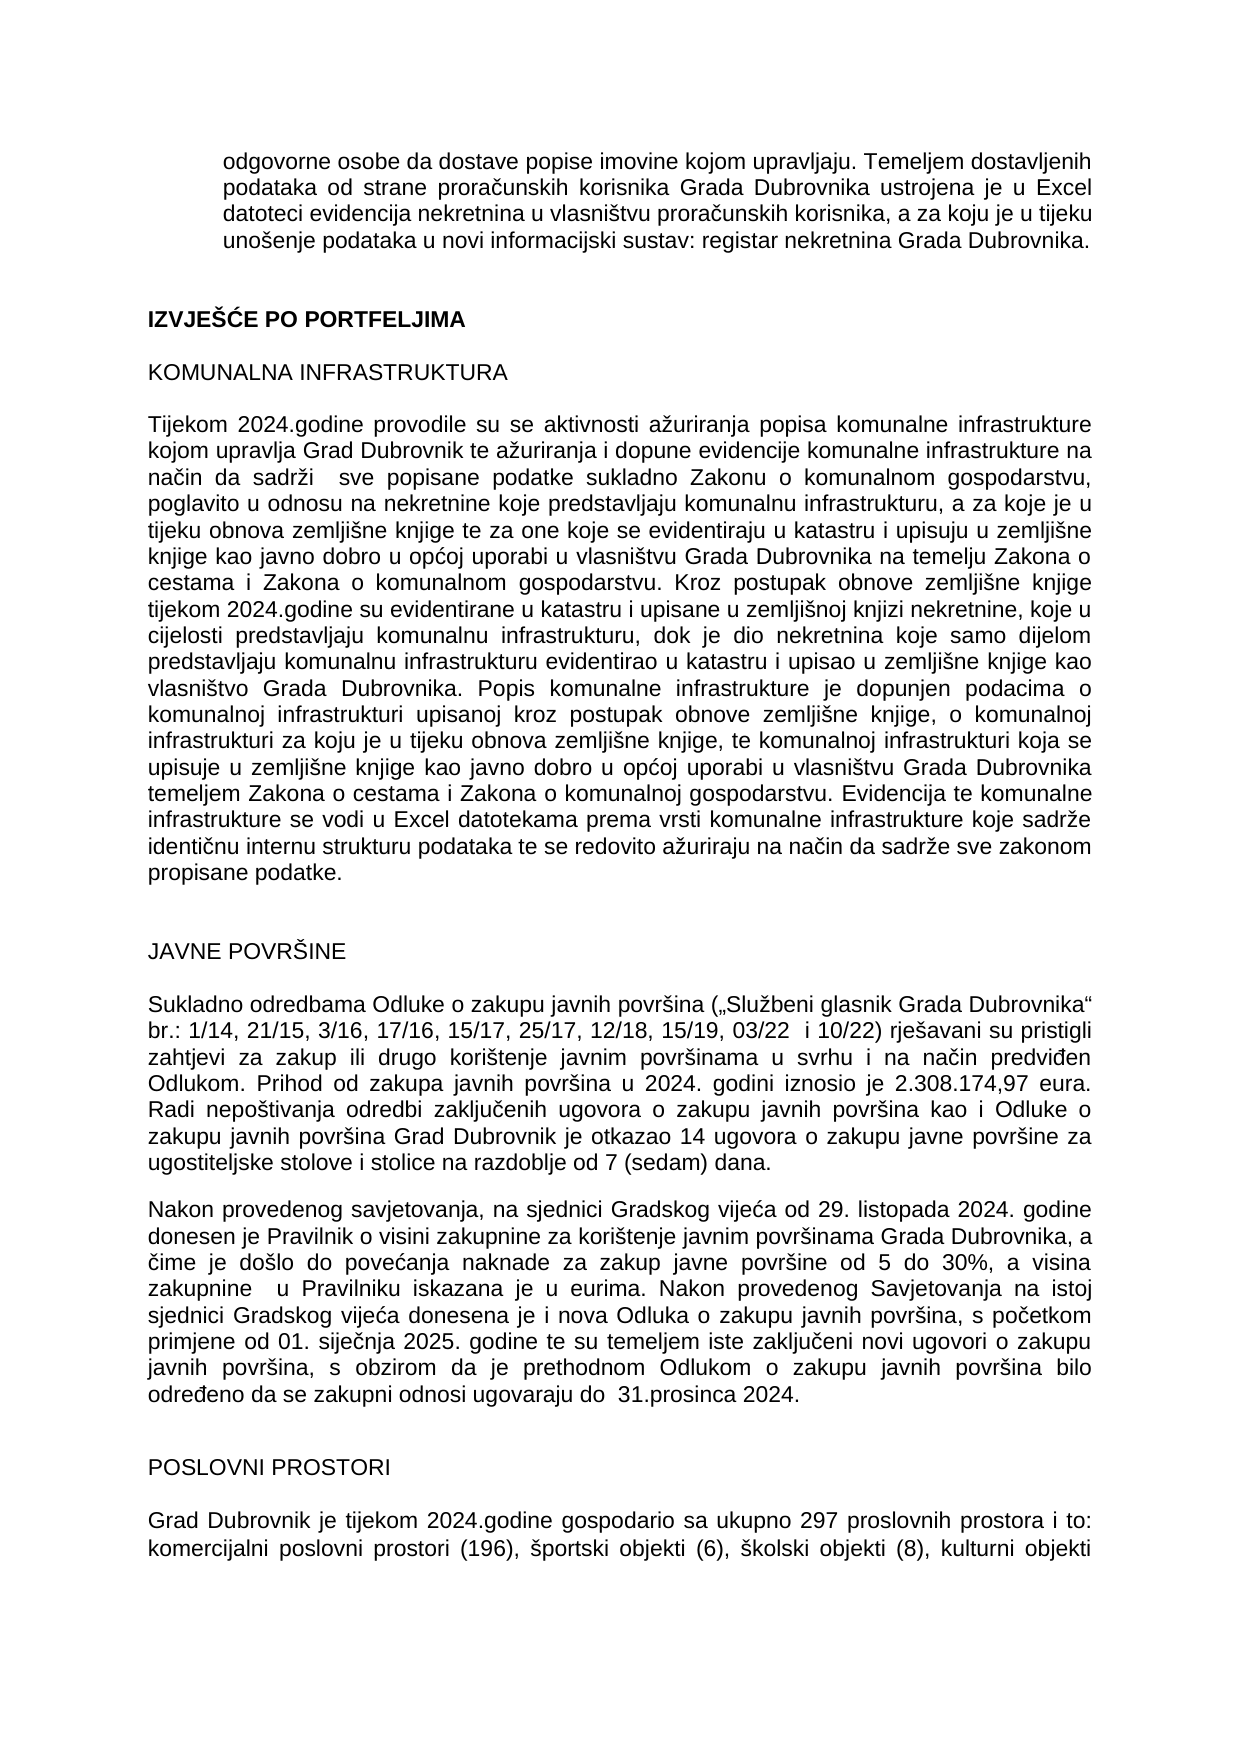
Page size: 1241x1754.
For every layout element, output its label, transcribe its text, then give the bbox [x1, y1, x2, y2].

text JAVNE POVRŠINE [148, 938, 1093, 964]
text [148, 1507, 1093, 1562]
text KOMUNALNA INFRASTRUKTURA [148, 358, 1093, 385]
text POSLOVNI PROSTORI [148, 1454, 1093, 1481]
text Sukladno odredbama Odluke o zakupu javnih površina („Službeni glasnik Grada Dubrovnika“ br.: 1/14, 21/15, 3/16, 17/16, 15/17, 25/17, 12/18, 15/19, 03/22 i 10/22) rješavani su pristigli zahtjevi za zakup ili drugo korištenje javnim površinama u svrhu i na način predviđen Odlukom. Prihod od zakupa javnih površina u 2024. godini iznosio je 2.308.174,97 eura. Radi nepoštivanja odredbi zaključenih ugovora o zakupu javnih površina kao i Odluke o zakupu javnih površina Grad Dubrovnik je otkazao 14 ugovora o zakupu javne površine za ugostiteljske stolove i stolice na razdoblje od 7 (sedam) dana. [148, 991, 1093, 1175]
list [185, 148, 1093, 253]
text Nakon provedenog savjetovanja, na sjednici Gradskog vijeća od 29. listopada 2024. godine donesen je Pravilnik o visini zakupnine za korištenje javnim površinama Grada Dubrovnika, a čime je došlo do povećanja naknade za zakup javne površine od 5 do 30%, a visina zakupnine u Pravilniku iskazana je u eurima. Nakon provedenog Savjetovanja na istoj sjednici Gradskog vijeća donesena je i nova Odluka o zakupu javnih površina, s početkom primjene od 01. siječnja 2025. godine te su temeljem iste zaključeni novi ugovori o zakupu javnih površina, s obzirom da je prethodnom Odlukom o zakupu javnih površina bilo određeno da se zakupni odnosi ugovaraju do 31.prosinca 2024. [148, 1196, 1093, 1407]
text IZVJEŠĆE PO PORTFELJIMA [148, 306, 1093, 332]
text Tijekom 2024.godine provodile su se aktivnosti ažuriranja popisa komunalne infrastrukture kojom upravlja Grad Dubrovnik te ažuriranja i dopune evidencije komunalne infrastrukture na način da sadrži sve popisane podatke sukladno Zakonu o komunalnom gospodarstvu, poglavito u odnosu na nekretnine koje predstavljaju komunalnu infrastrukturu, a za koje je u tijeku obnova zemljišne knjige te za one koje se evidentiraju u katastru i upisuju u zemljišne knjige kao javno dobro u općoj uporabi u vlasništvu Grada Dubrovnika na temelju Zakona o cestama i Zakona o komunalnom gospodarstvu. Kroz postupak obnove zemljišne knjige tijekom 2024.godine su evidentirane u katastru i upisane u zemljišnoj knjizi nekretnine, koje u cijelosti predstavljaju komunalnu infrastrukturu, dok je dio nekretnina koje samo dijelom predstavljaju komunalnu infrastrukturu evidentirao u katastru i upisao u zemljišne knjige kao vlasništvo Grada Dubrovnika. Popis komunalne infrastrukture je dopunjen podacima o komunalnoj infrastrukturi upisanoj kroz postupak obnove zemljišne knjige, o komunalnoj infrastrukturi za koju je u tijeku obnova zemljišne knjige, te komunalnoj infrastrukturi koja se upisuje u zemljišne knjige kao javno dobro u općoj uporabi u vlasništvu Grada Dubrovnika temeljem Zakona o cestama i Zakona o komunalnoj gospodarstvu. Evidencija te komunalne infrastrukture se vodi u Excel datotekama prema vrsti komunalne infrastrukture koje sadrže identičnu internu strukturu podataka te se redovito ažuriraju na način da sadrže sve zakonom propisane podatke. [148, 411, 1093, 886]
